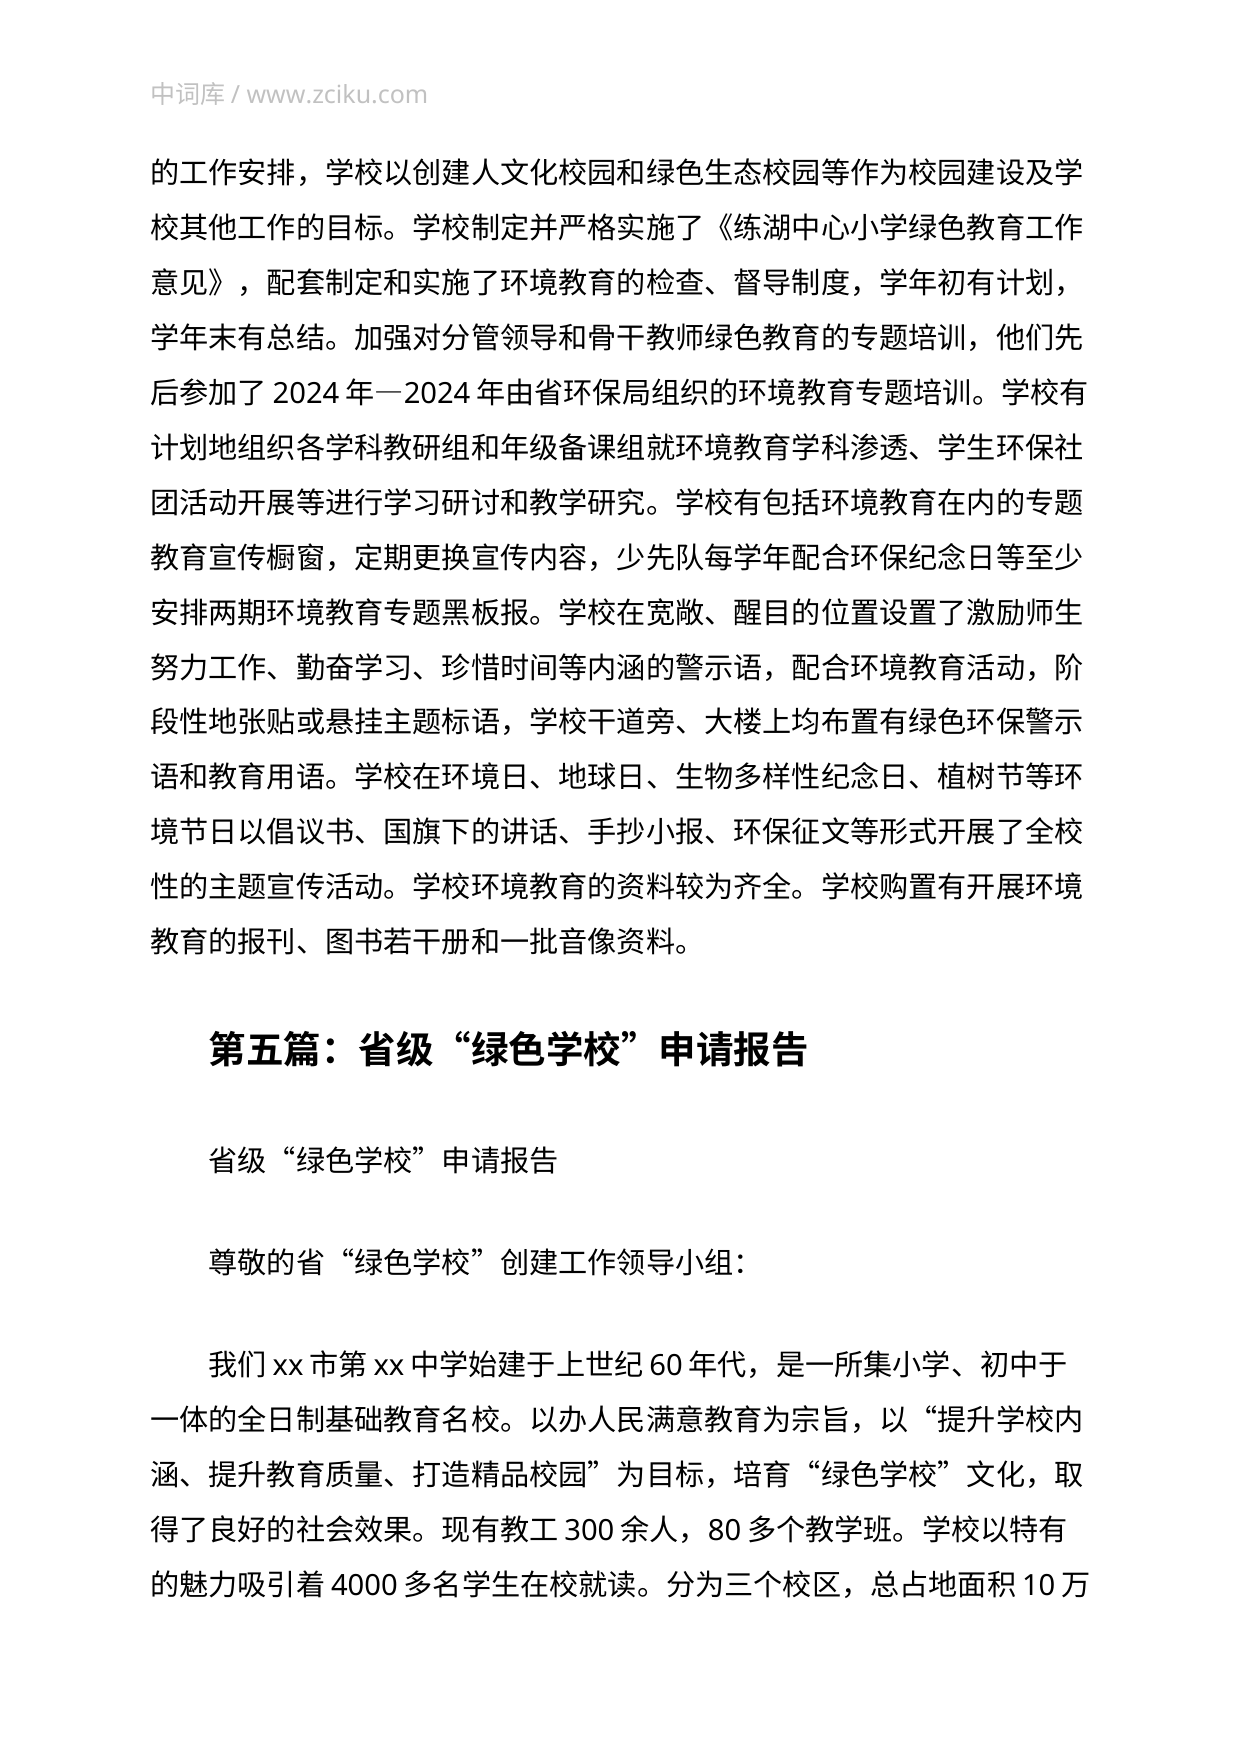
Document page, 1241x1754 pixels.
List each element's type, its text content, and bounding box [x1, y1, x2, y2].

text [150, 1341, 1090, 1603]
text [150, 150, 1090, 961]
text 尊敬的省“绿色学校”创建工作领导小组： [150, 1239, 1090, 1282]
text 省级“绿色学校”申请报告 [150, 1138, 1090, 1180]
text 第五篇：省级“绿色学校”申请报告 [150, 1020, 1090, 1075]
